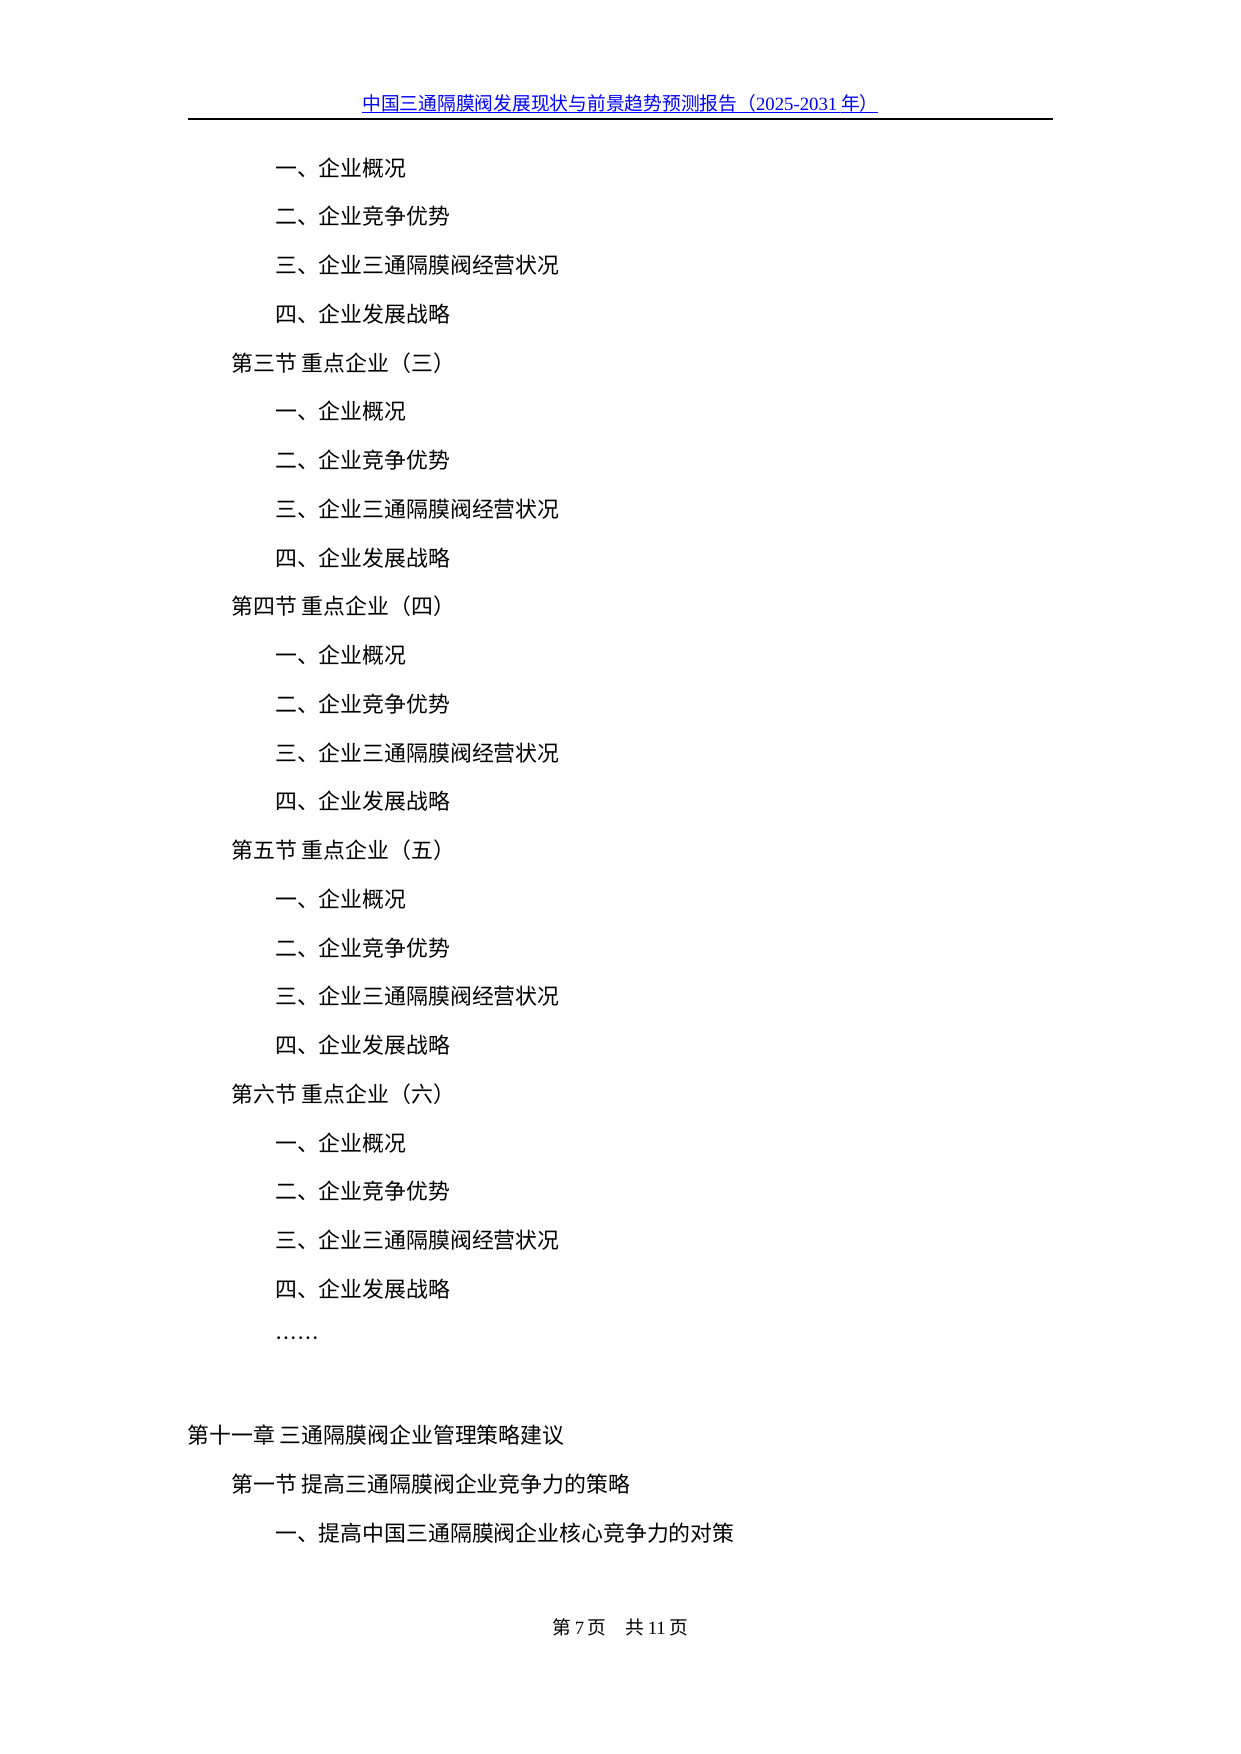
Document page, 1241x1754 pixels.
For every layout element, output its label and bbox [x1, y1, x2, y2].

text [187, 150, 1053, 1548]
